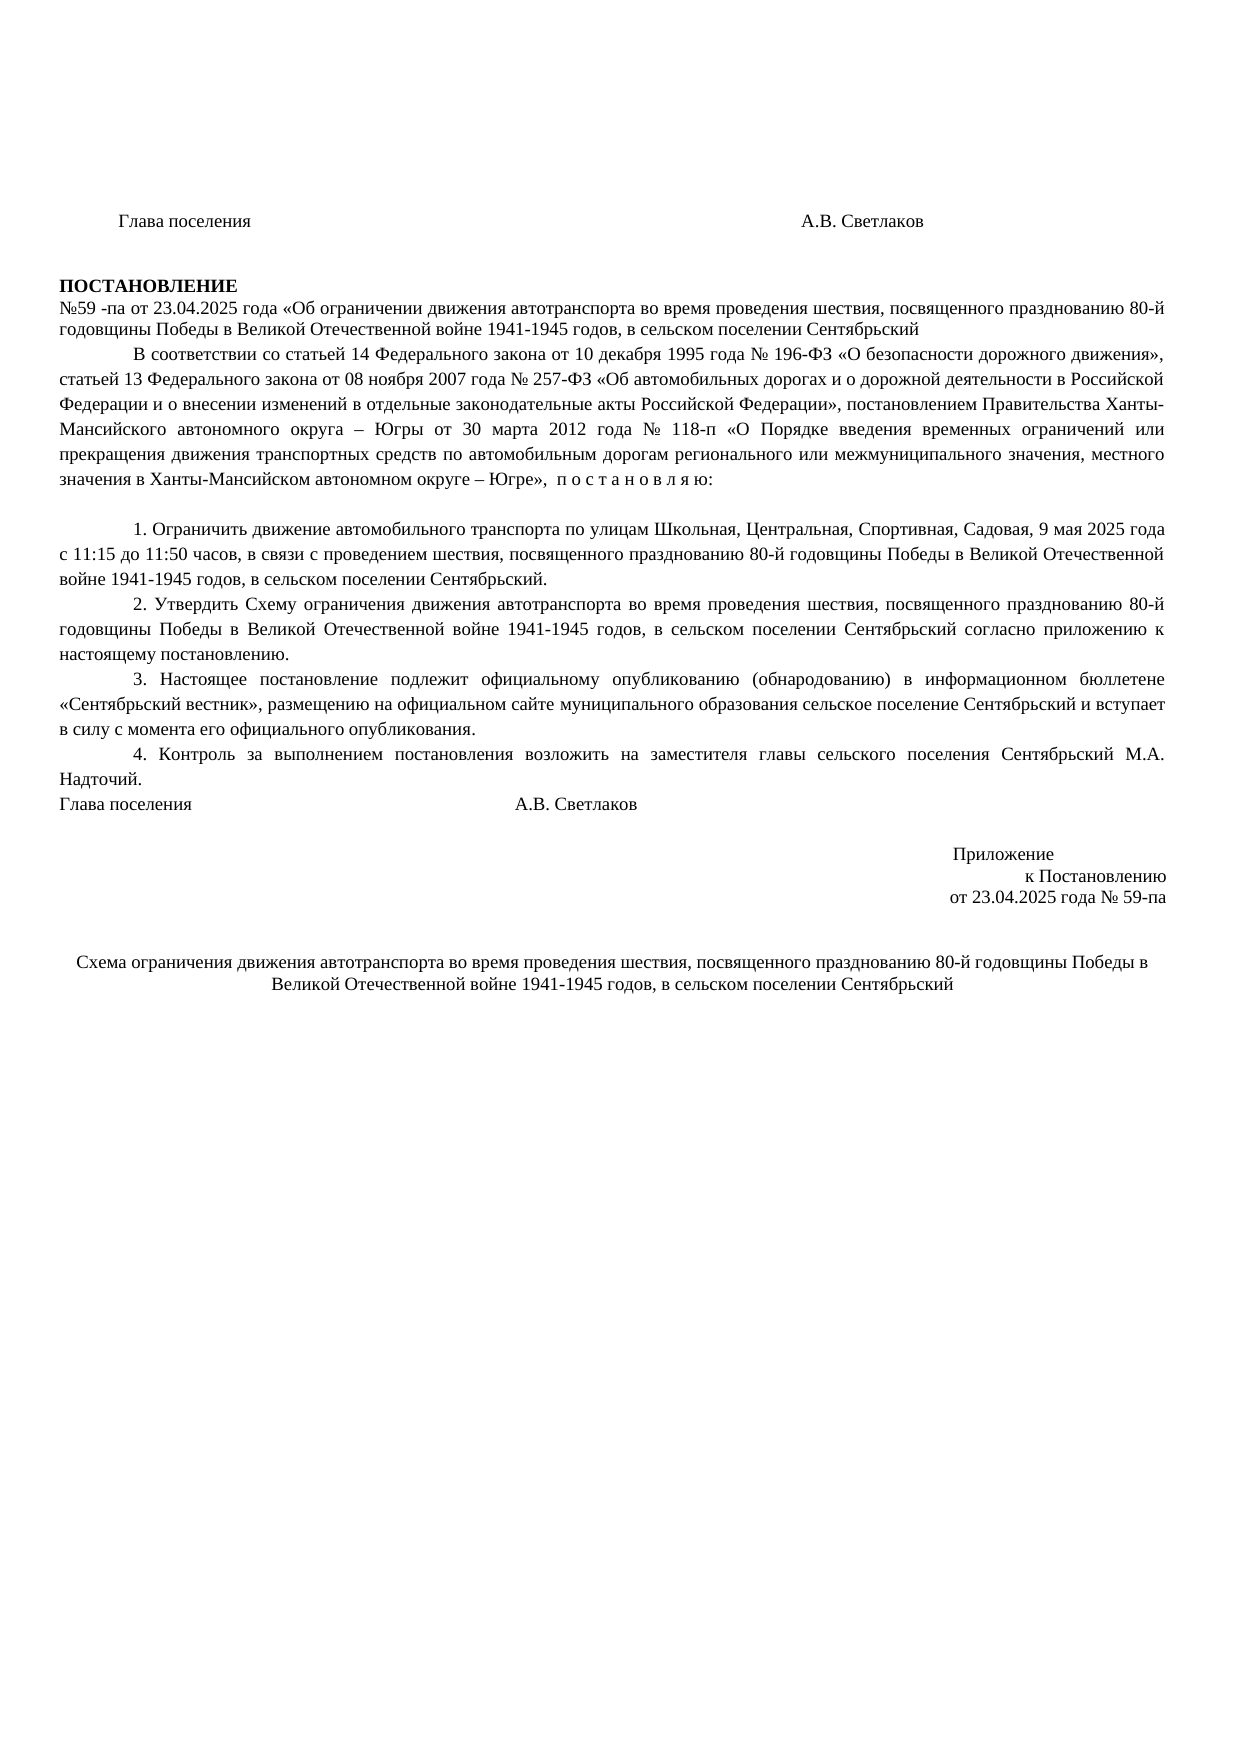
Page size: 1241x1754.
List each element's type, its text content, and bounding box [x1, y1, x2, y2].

text к Постановлению [59, 865, 1166, 886]
text ПОСТАНОВЛЕНИЕ [59, 275, 1166, 297]
text Глава поселения А.В. Светлаков [59, 210, 1166, 232]
text Приложение [59, 840, 1166, 865]
text №59 -па от 23.04.2025 года «Об ограничении движения автотранспорта во время проведения шествия, посвященного празднованию 80-й годовщины Победы в Великой Отечественной войне 1941-1945 годов, в сельском поселении Сентябрьский [59, 297, 1166, 340]
text В соответствии со статьей 14 Федерального закона от 10 декабря 1995 года № 196-ФЗ «О безопасности дорожного движения», статьей 13 Федерального закона от 08 ноября 2007 года № 257-ФЗ «Об автомобильных дорогах и о дорожной деятельности в Российской Федерации и о внесении изменений в отдельные законодательные акты Российской Федерации», постановлением Правительства Ханты-Мансийского автономного округа – Югры от 30 марта 2012 года № 118-п «О Порядке введения временных ограничений или прекращения движения транспортных средств по автомобильным дорогам регионального или межмуниципального значения, местного значения в Ханты-Мансийском автономном округе – Югре», п о с т а н о в л я ю: [59, 340, 1166, 490]
text Схема ограничения движения автотранспорта во время проведения шествия, посвященного празднованию 80-й годовщины Победы в Великой Отечественной войне 1941-1945 годов, в сельском поселении Сентябрьский [59, 951, 1166, 994]
text 2. Утвердить Схему ограничения движения автотранспорта во время проведения шествия, посвященного празднованию 80-й годовщины Победы в Великой Отечественной войне 1941-1945 годов, в сельском поселении Сентябрьский согласно приложению к настоящему постановлению. [59, 590, 1166, 665]
text 3. Настоящее постановление подлежит официальному опубликованию (обнародованию) в информационном бюллетене «Сентябрьский вестник», размещению на официальном сайте муниципального образования сельское поселение Сентябрьский и вступает в силу с момента его официального опубликования. [59, 665, 1166, 740]
text от 23.04.2025 года № 59-па [59, 886, 1166, 908]
text 1. Ограничить движение автомобильного транспорта по улицам Школьная, Центральная, Спортивная, Садовая, 9 мая 2025 года с 11:15 до 11:50 часов, в связи с проведением шествия, посвященного празднованию 80-й годовщины Победы в Великой Отечественной войне 1941-1945 годов, в сельском поселении Сентябрьский. [59, 515, 1166, 590]
text Глава поселения А.В. Светлаков [59, 790, 1166, 815]
text 4. Контроль за выполнением постановления возложить на заместителя главы сельского поселения Сентябрьский М.А. Надточий. [59, 740, 1166, 790]
